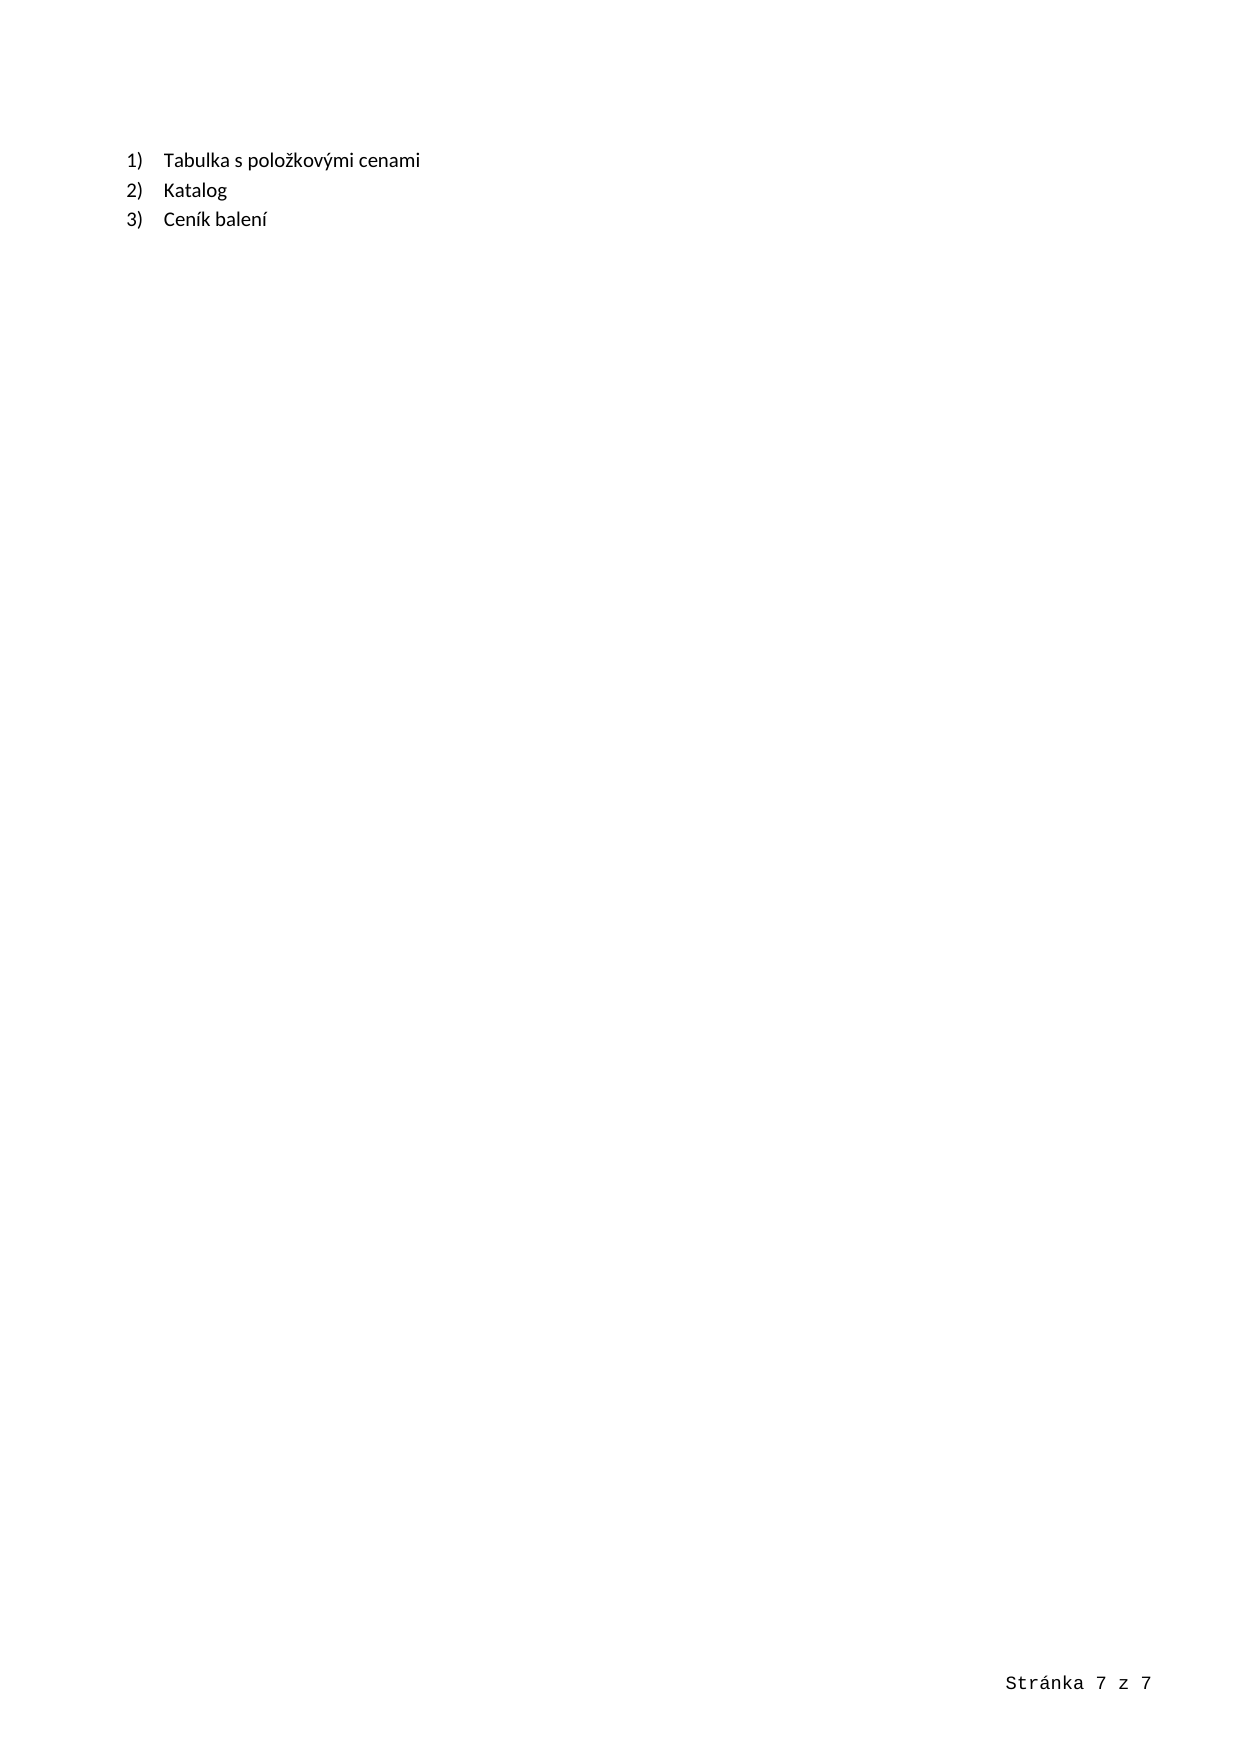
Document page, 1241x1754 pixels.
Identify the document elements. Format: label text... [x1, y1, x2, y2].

list Katalog [126, 177, 1152, 202]
list Tabulka s položkovými cenami [126, 148, 1152, 173]
list Ceník balení [126, 206, 1152, 231]
